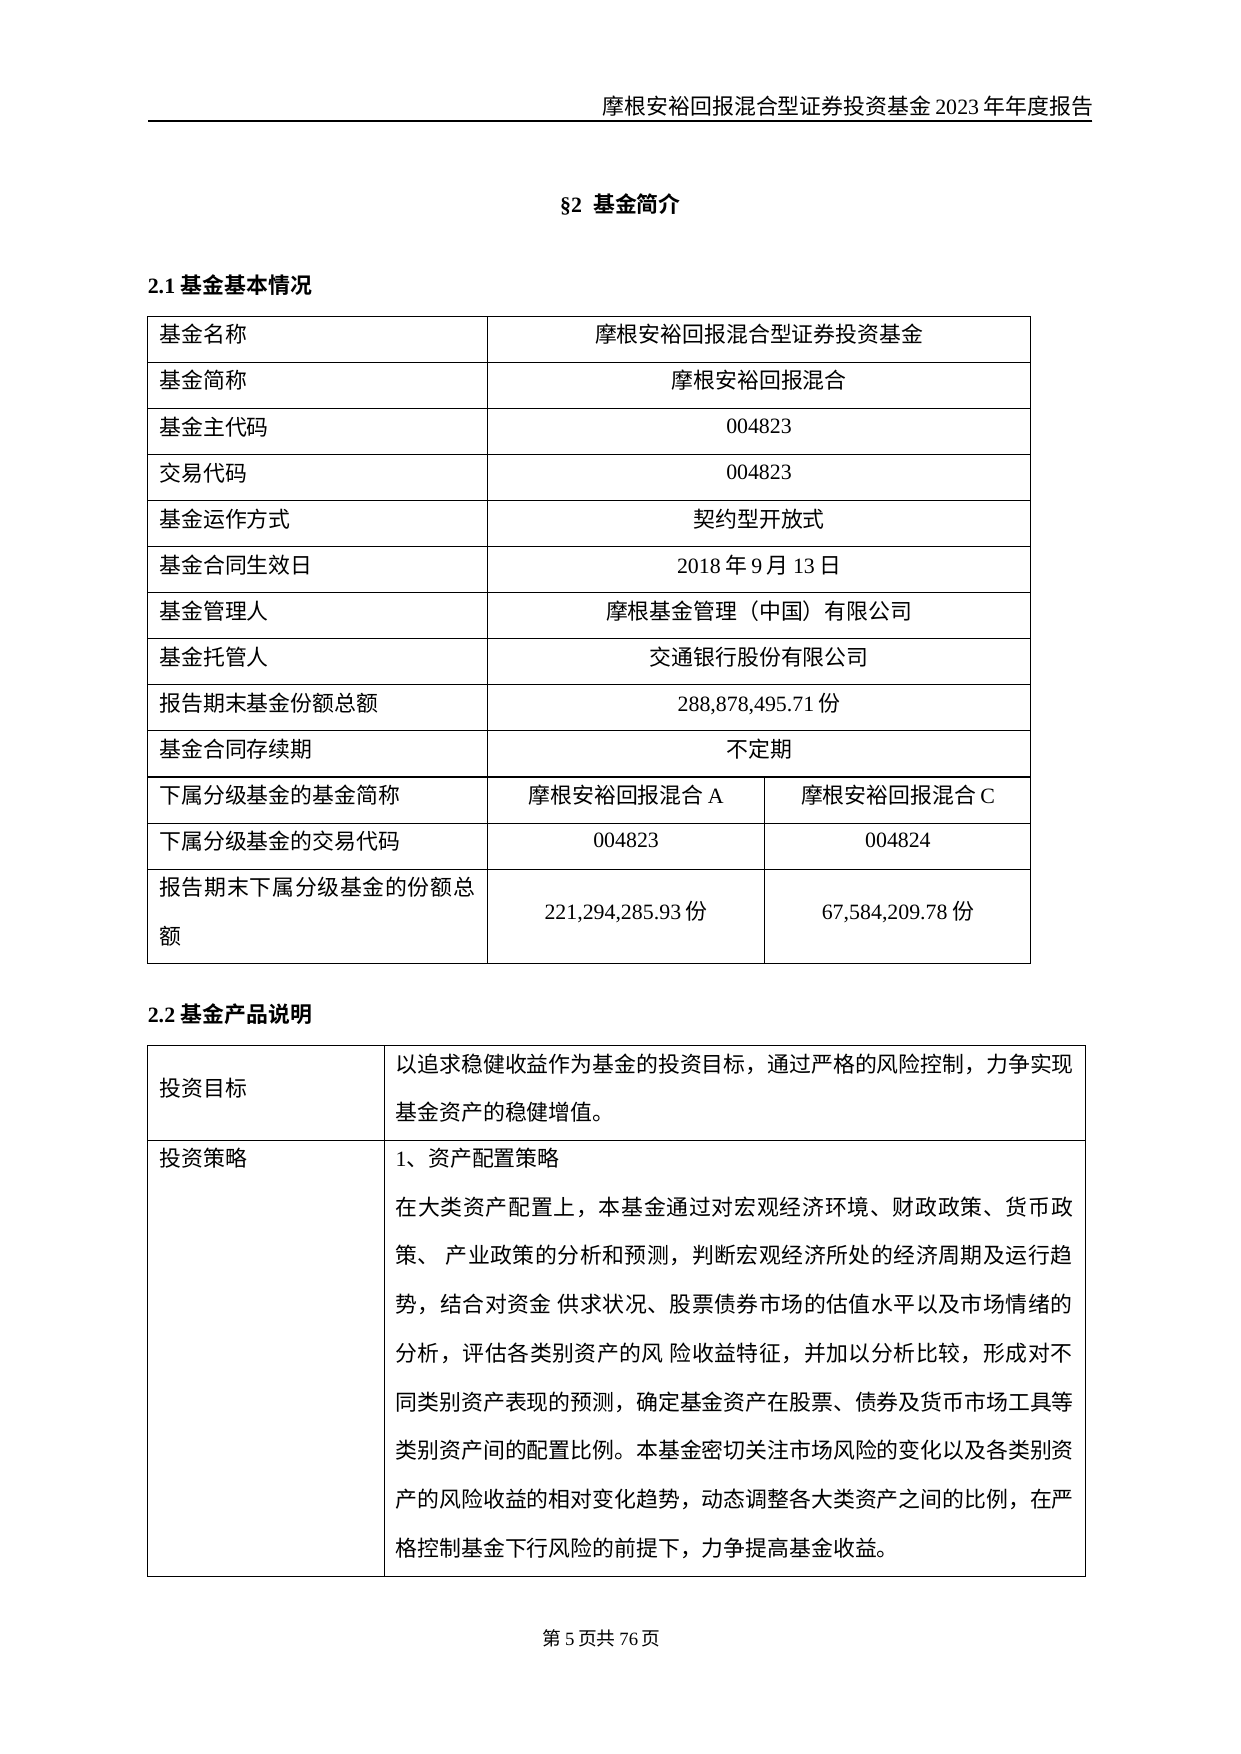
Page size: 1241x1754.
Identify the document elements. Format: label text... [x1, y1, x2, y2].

table_cell 摩根基金管理（中国）有限公司 [488, 593, 1030, 638]
table_cell 221,294,285.93份 [488, 870, 764, 963]
subtitle §2 基金简介 [148, 187, 1092, 219]
table_cell 基金合同生效日 [148, 547, 487, 592]
table_header 以追求稳健收益作为基金的投资目标，通过严格的风险控制，力争实现基金资产的稳健增值。 [385, 1046, 1085, 1140]
table_cell 报告期末下属分级基金的份额总额 [148, 870, 487, 963]
table_cell 报告期末基金份额总额 [148, 685, 487, 730]
table_cell 288,878,495.71份 [488, 685, 1030, 730]
table_cell 投资策略 [148, 1141, 384, 1576]
table_cell 67,584,209.78份 [765, 870, 1030, 963]
table_header 基金名称 [148, 317, 487, 362]
table_cell 2018年9月13日 [488, 547, 1030, 592]
table_cell 摩根安裕回报混合A [488, 778, 764, 822]
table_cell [385, 1141, 1085, 1576]
table_cell 004824 [765, 824, 1030, 868]
table_cell 004823 [488, 824, 764, 868]
table_cell 交通银行股份有限公司 [488, 639, 1030, 684]
table_cell 基金简称 [148, 363, 487, 408]
table_cell 004823 [488, 409, 1030, 454]
table_cell 下属分级基金的交易代码 [148, 824, 487, 868]
table_cell 004823 [488, 455, 1030, 500]
table_cell 摩根安裕回报混合C [765, 778, 1030, 822]
table_cell 契约型开放式 [488, 501, 1030, 546]
subtitle 2.2 基金产品说明 [148, 997, 1092, 1029]
table_cell 基金管理人 [148, 593, 487, 638]
table_cell 不定期 [488, 731, 1030, 776]
subtitle 2.1 基金基本情况 [148, 268, 1092, 300]
table_cell 基金托管人 [148, 639, 487, 684]
table_header 投资目标 [148, 1046, 384, 1140]
table_cell 交易代码 [148, 455, 487, 500]
table_cell 基金主代码 [148, 409, 487, 454]
table_cell 基金运作方式 [148, 501, 487, 546]
table_cell 下属分级基金的基金简称 [148, 778, 487, 822]
table_header 摩根安裕回报混合型证券投资基金 [488, 317, 1030, 362]
table_cell 基金合同存续期 [148, 731, 487, 776]
table_cell 摩根安裕回报混合 [488, 363, 1030, 408]
